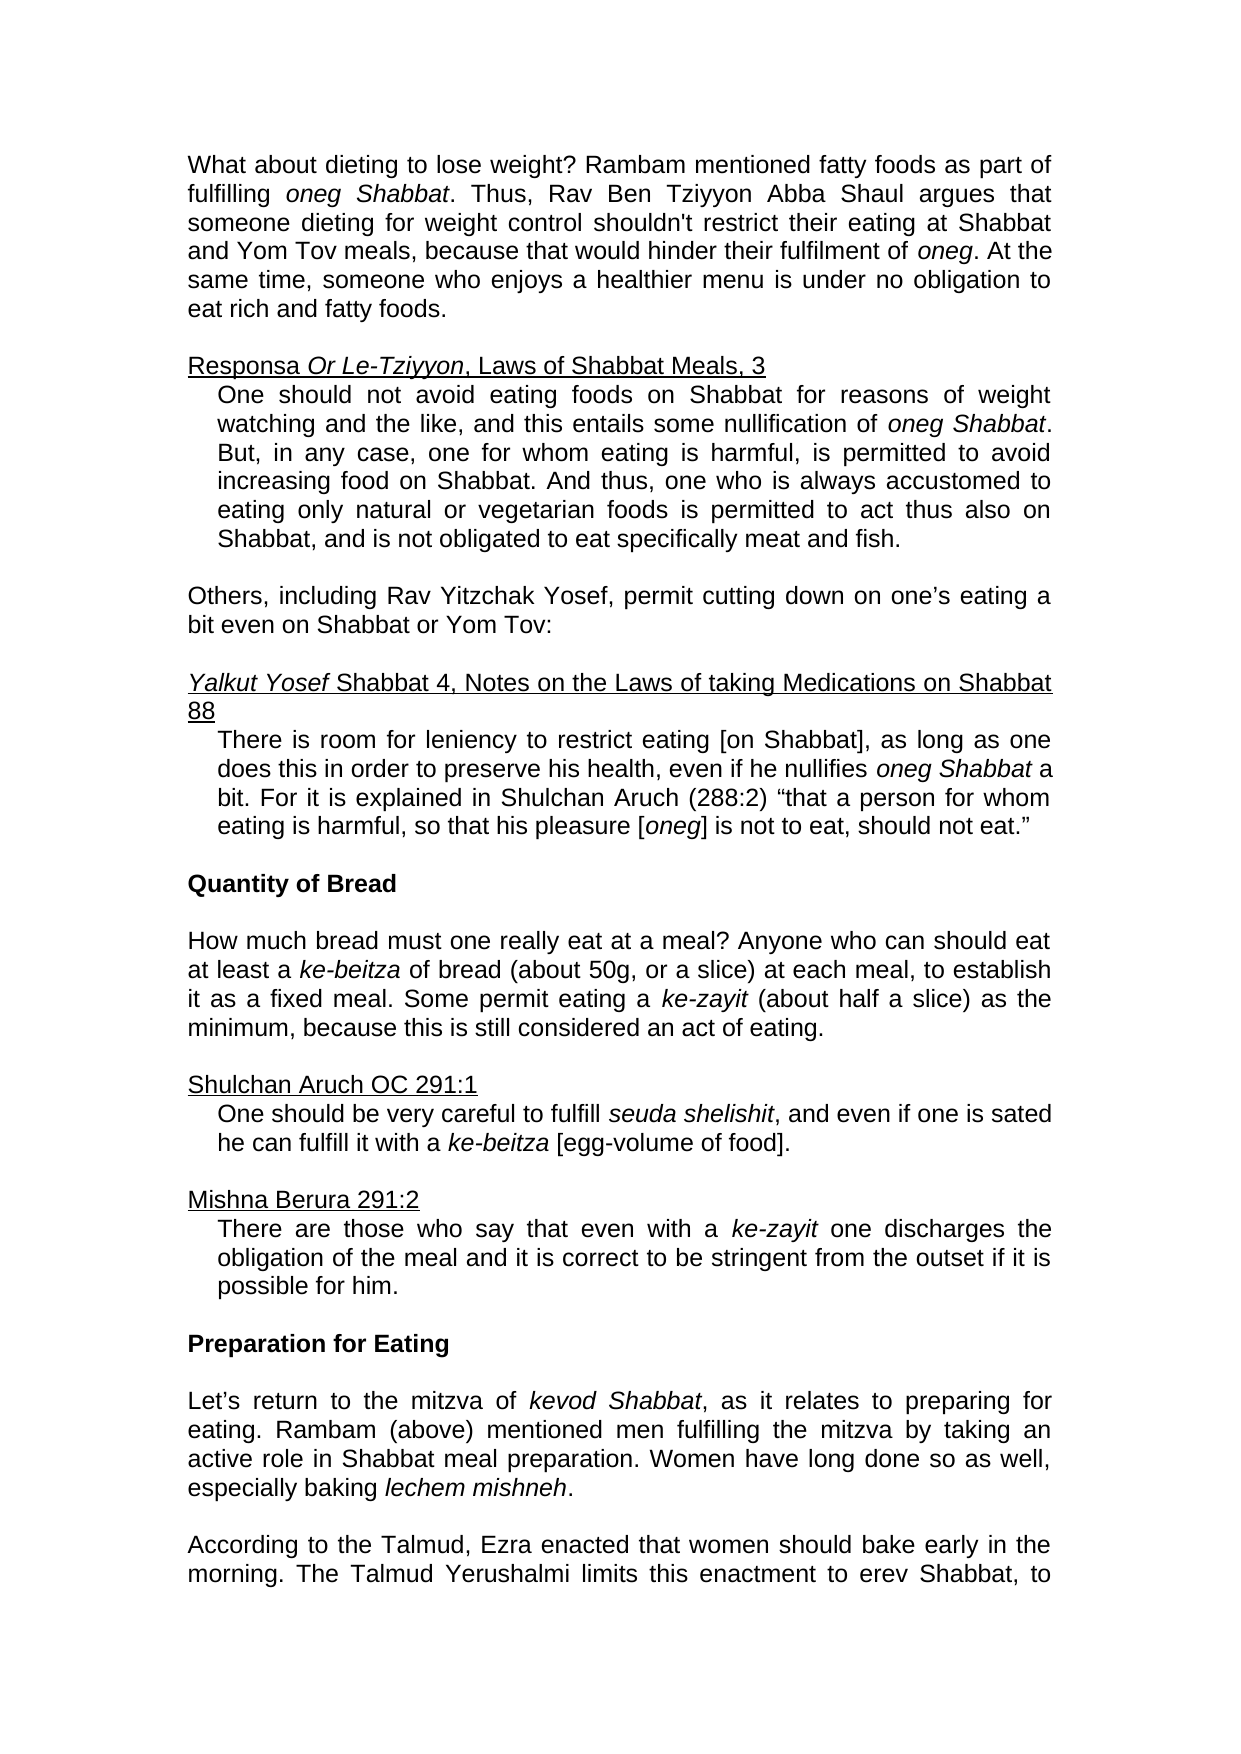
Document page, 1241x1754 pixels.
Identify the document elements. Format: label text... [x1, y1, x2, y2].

title Yalkut Yosef Shabbat 4, Notes on the Laws of taking Medications on Shabbat 88 [187, 694, 1053, 725]
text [187, 1530, 1053, 1587]
text What about dieting to lose weight? Rambam mentioned fatty foods as part of fulfilling oneg Shabbat. Thus, Rav Ben Tziyyon Abba Shaul argues that someone dieting for weight control shouldn't restrict their eating at Shabbat and Yom Tov meals, because that would hinder their fulfilment of oneg. At the same time, someone who enjoys a healthier menu is under no obligation to eat rich and fatty foods. [187, 150, 1053, 322]
text How much bread must one really eat at a meal? Anyone who can should eat at least a ke-beitza of bread (about 50g, or a slice) at each meal, to establish it as a fixed meal. Some permit eating a ke-zayit (about half a slice) as the minimum, because this is still considered an act of eating. [187, 926, 1053, 1041]
title Shulchan Aruch OC 291:1 [187, 1070, 1053, 1099]
text One should not avoid eating foods on Shabbat for reasons of weight watching and the like, and this entails some nullification of oneg Shabbat. But, in any case, one for whom eating is harmful, is permitted to avoid increasing food on Shabbat. And thus, one who is always accustomed to eating only natural or vegetarian foods is permitted to act thus also on Shabbat, and is not obligated to eat specifically meat and fish. [217, 380, 1053, 552]
text Preparation for Eating [187, 1329, 1053, 1357]
title Responsa Or Le-Tziyyon, Laws of Shabbat Meals, 3 [187, 351, 1053, 380]
title Yalkut Yosef Shabbat 4, Notes on the Laws of taking Medications on Shabbat 88 [187, 667, 1053, 693]
title Mishna Berura 291:2 [187, 1185, 1053, 1214]
text Let’s return to the mitzva of kevod Shabbat, as it relates to preparing for eating. Rambam (above) mentioned men fulfilling the mitzva by taking an active role in Shabbat meal preparation. Women have long done so as well, especially baking lechem mishneh. [187, 1386, 1053, 1501]
text There are those who say that even with a ke-zayit one discharges the obligation of the meal and it is correct to be stringent from the outset if it is possible for him. [217, 1214, 1053, 1300]
text Quantity of Bread [187, 869, 1053, 897]
text Others, including Rav Yitzchak Yosef, permit cutting down on one’s eating a bit even on Shabbat or Yom Tov: [187, 581, 1053, 639]
text One should be very careful to fulfill seuda shelishit, and even if one is sated he can fulfill it with a ke-beitza [egg-volume of food]. [217, 1099, 1053, 1156]
text There is room for leniency to restrict eating [on Shabbat], as long as one does this in order to preserve his health, even if he nullifies oneg Shabbat a bit. For it is explained in Shulchan Aruch (288:2) “that a person for whom eating is harmful, so that his pleasure [oneg] is not to eat, should not eat.” [217, 725, 1053, 840]
